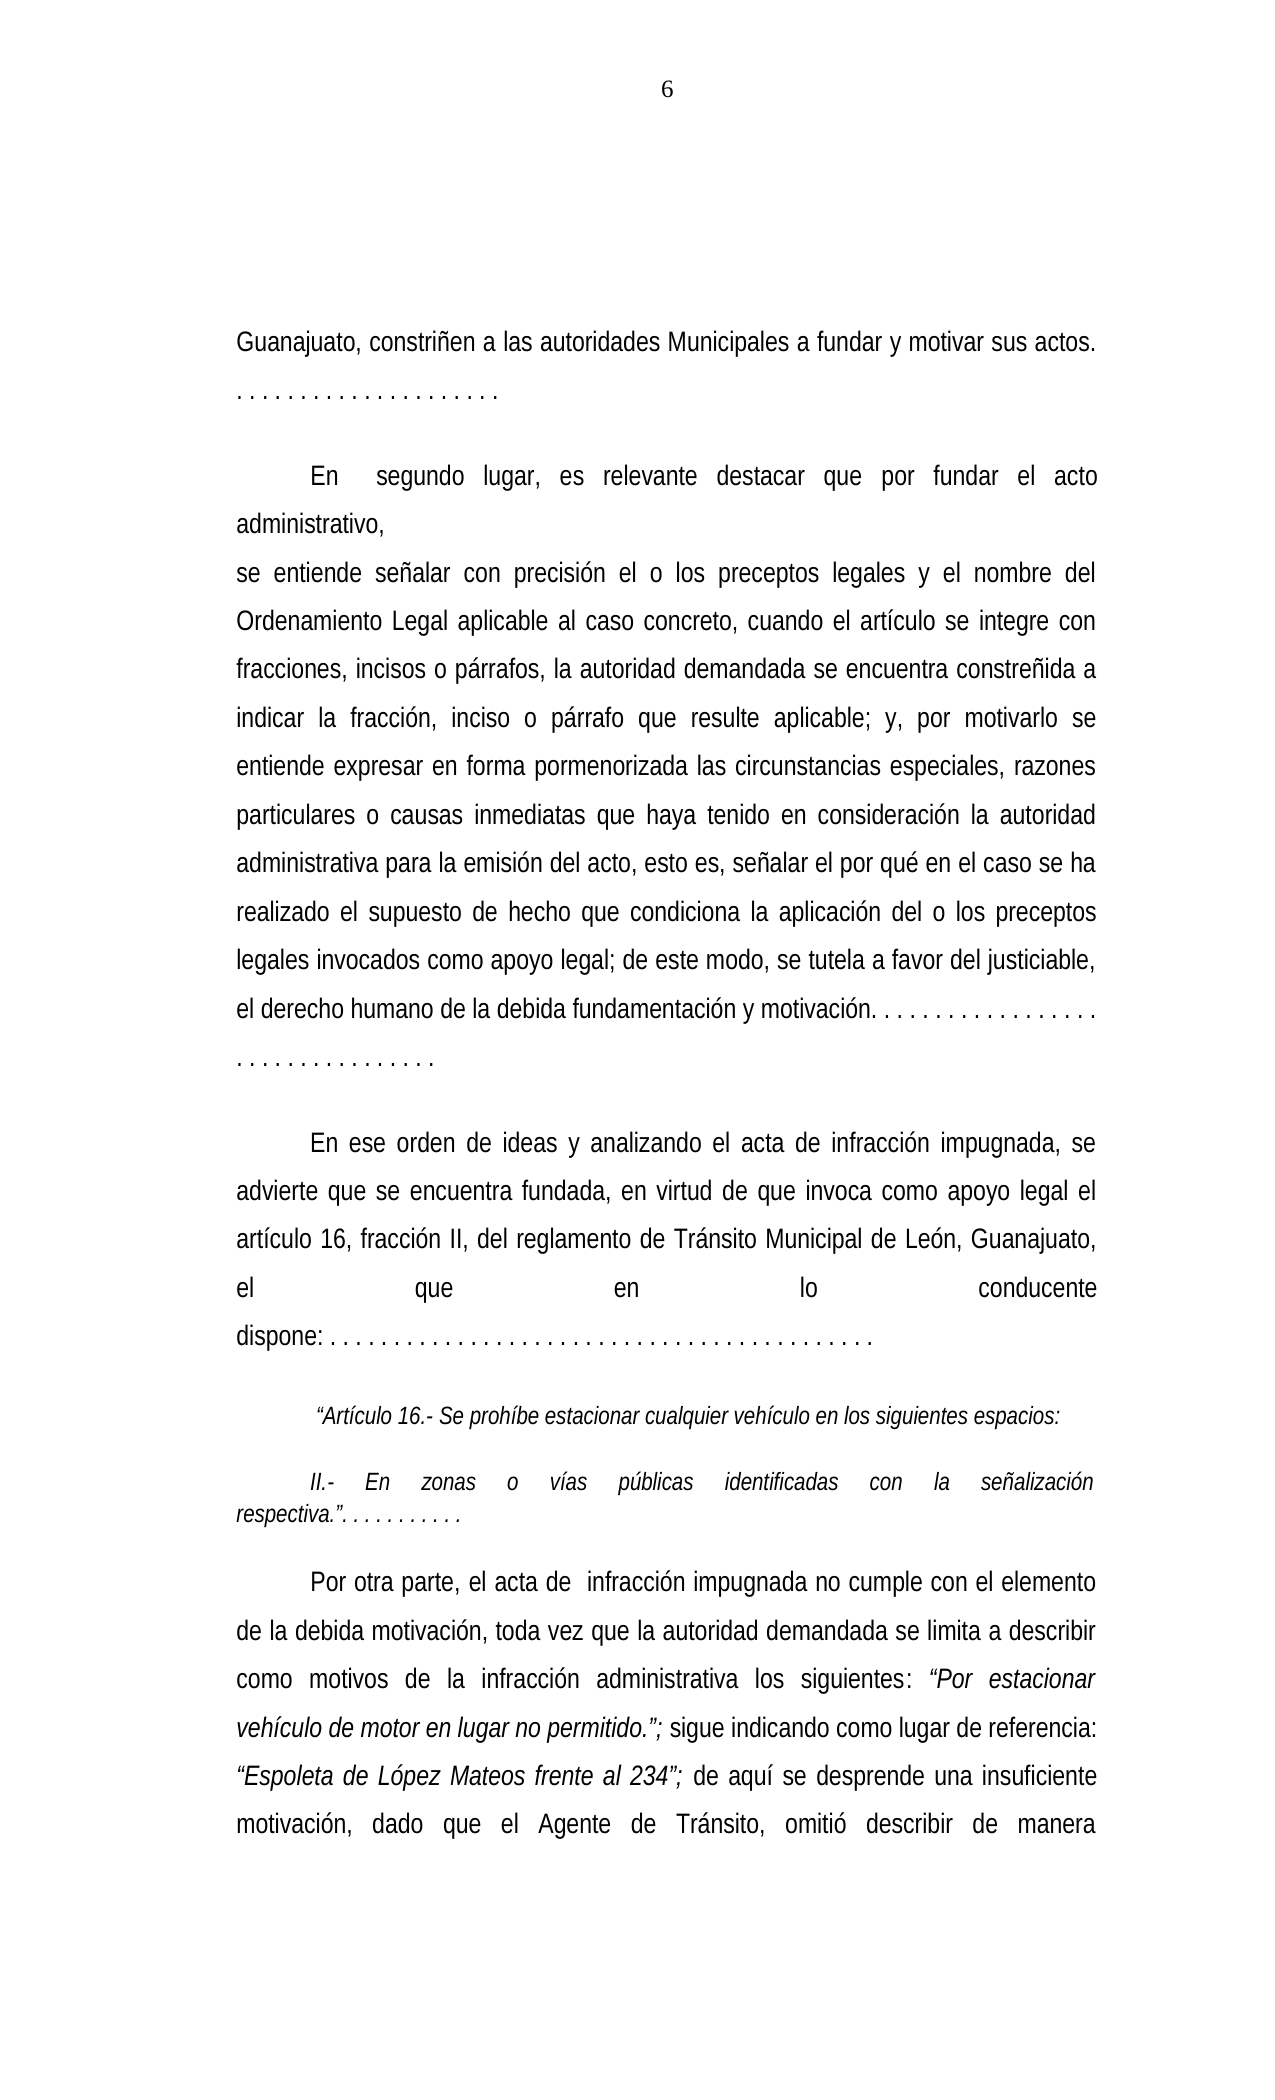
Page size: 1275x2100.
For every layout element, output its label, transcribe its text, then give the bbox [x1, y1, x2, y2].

text II.- En zonas o vías públicas identificadas con la señalización respectiva.”. . . . . . . . . . . [236, 1467, 1098, 1528]
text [236, 1565, 1098, 1840]
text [236, 325, 1098, 406]
text “Artículo 16.- Se prohíbe estacionar cualquier vehículo en los siguientes espacios: [236, 1401, 1098, 1429]
text En segundo lugar, es relevante destacar que por fundar el acto administrativo, [236, 459, 1098, 539]
text se entiende señalar con precisión el o los preceptos legales y el nombre del Ordenamiento Legal aplicable al caso concreto, cuando el artículo se integre con fracciones, incisos o párrafos, la autoridad demandada se encuentra constreñida a indicar la fracción, inciso o párrafo que resulte aplicable; y, por motivarlo se entiende expresar en forma pormenorizada las circunstancias especiales, razones particulares o causas inmediatas que haya tenido en consideración la autoridad administrativa para la emisión del acto, esto es, señalar el por qué en el caso se ha realizado el supuesto de hecho que condiciona la aplicación del o los preceptos legales invocados como apoyo legal; de este modo, se tutela a favor del justiciable, el derecho humano de la debida fundamentación y motivación. . . . . . . . . . . . . . . . . . . . . . . . . . . . . . . . . . [236, 556, 1098, 1072]
text En ese orden de ideas y analizando el acta de infracción impugnada, se advierte que se encuentra fundada, en virtud de que invoca como apoyo legal el artículo 16, fracción II, del reglamento de Tránsito Municipal de León, Guanajuato, el que en lo conducente dispone: . . . . . . . . . . . . . . . . . . . . . . . . . . . . . . . . . . . . . . . . . . . [236, 1126, 1098, 1352]
